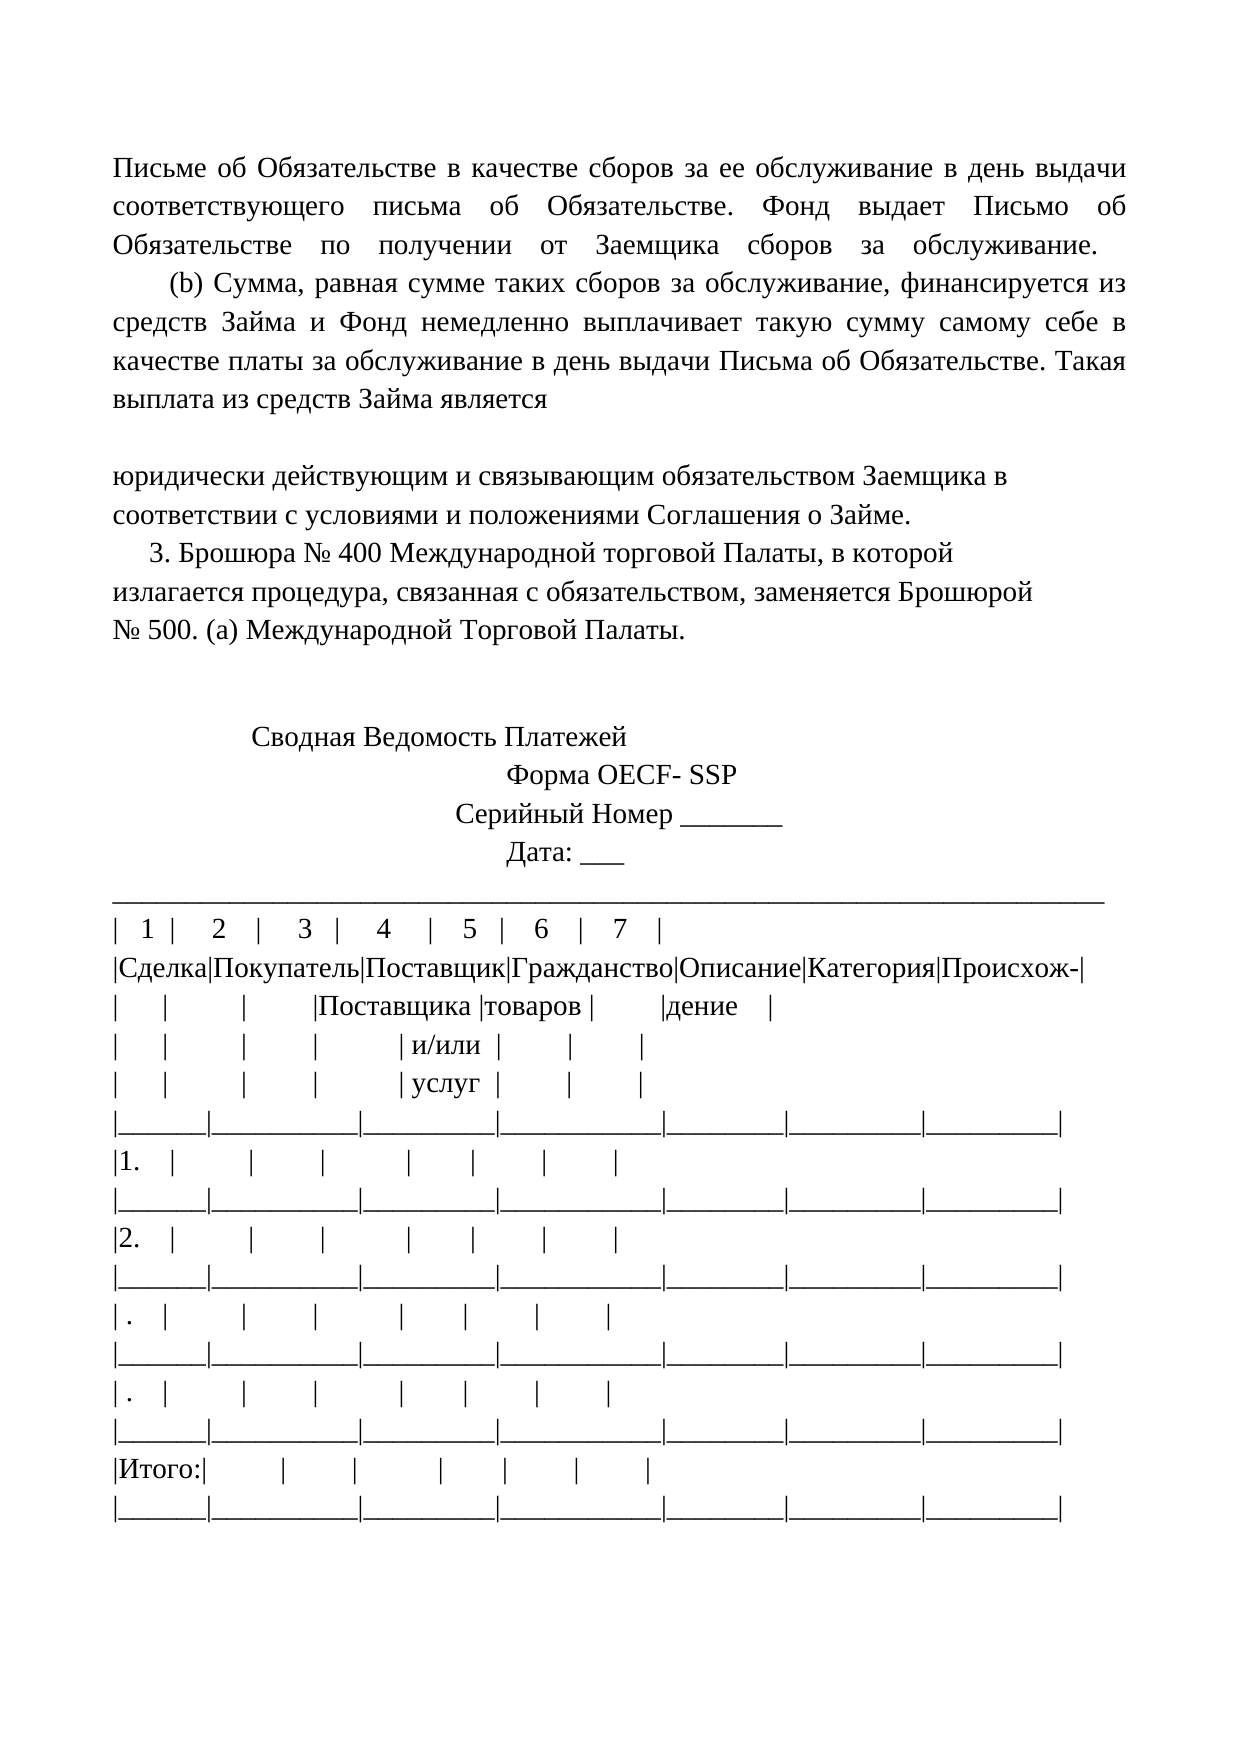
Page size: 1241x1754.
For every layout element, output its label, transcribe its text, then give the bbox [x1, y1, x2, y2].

text 3. Брошюра № 400 Международной торговой Палаты, в которой [112, 535, 1128, 569]
text Форма OECF- SSP [112, 757, 1128, 791]
text |1. | | | | | | | [112, 1143, 1128, 1176]
text |______|__________|_________|___________|________|_________|_________| [112, 1412, 1128, 1446]
text юридически действующим и связывающим обязательством Заемщика в [112, 458, 1128, 492]
text излагается процедура, связанная с обязательством, заменяется Брошюрой [112, 574, 1128, 607]
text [112, 150, 1128, 415]
text |______|__________|_________|___________|________|_________|_________| [112, 1489, 1128, 1523]
text | | | |Поставщика |товаров | |дение | [112, 988, 1128, 1022]
text |______|__________|_________|___________|________|_________|_________| [112, 1335, 1128, 1369]
text | . | | | | | | | [112, 1297, 1128, 1330]
text соответствии с условиями и положениями Соглашения о Займе. [112, 497, 1128, 530]
text | 1 | 2 | 3 | 4 | 5 | 6 | 7 | [112, 911, 1128, 945]
text Серийный Номер _______ [112, 796, 1128, 829]
text | | | | | услуг | | | [112, 1066, 1128, 1099]
text | | | | | и/или | | | [112, 1027, 1128, 1061]
text Сводная Ведомость Платежей [112, 719, 1128, 752]
text |______|__________|_________|___________|________|_________|_________| [112, 1104, 1128, 1138]
text Дата: ___ [112, 834, 1128, 868]
text |______|__________|_________|___________|________|_________|_________| [112, 1258, 1128, 1292]
text № 500. (а) Международной Торговой Палаты. [112, 612, 1128, 646]
text | . | | | | | | | [112, 1374, 1128, 1407]
text |2. | | | | | | | [112, 1220, 1128, 1253]
text |Итого:| | | | | | | [112, 1451, 1128, 1484]
text |Сделка|Покупатель|Поставщик|Гражданство|Описание|Категория|Происхож-| [112, 950, 1128, 983]
text ____________________________________________________________________ [112, 873, 1128, 906]
text |______|__________|_________|___________|________|_________|_________| [112, 1181, 1128, 1215]
